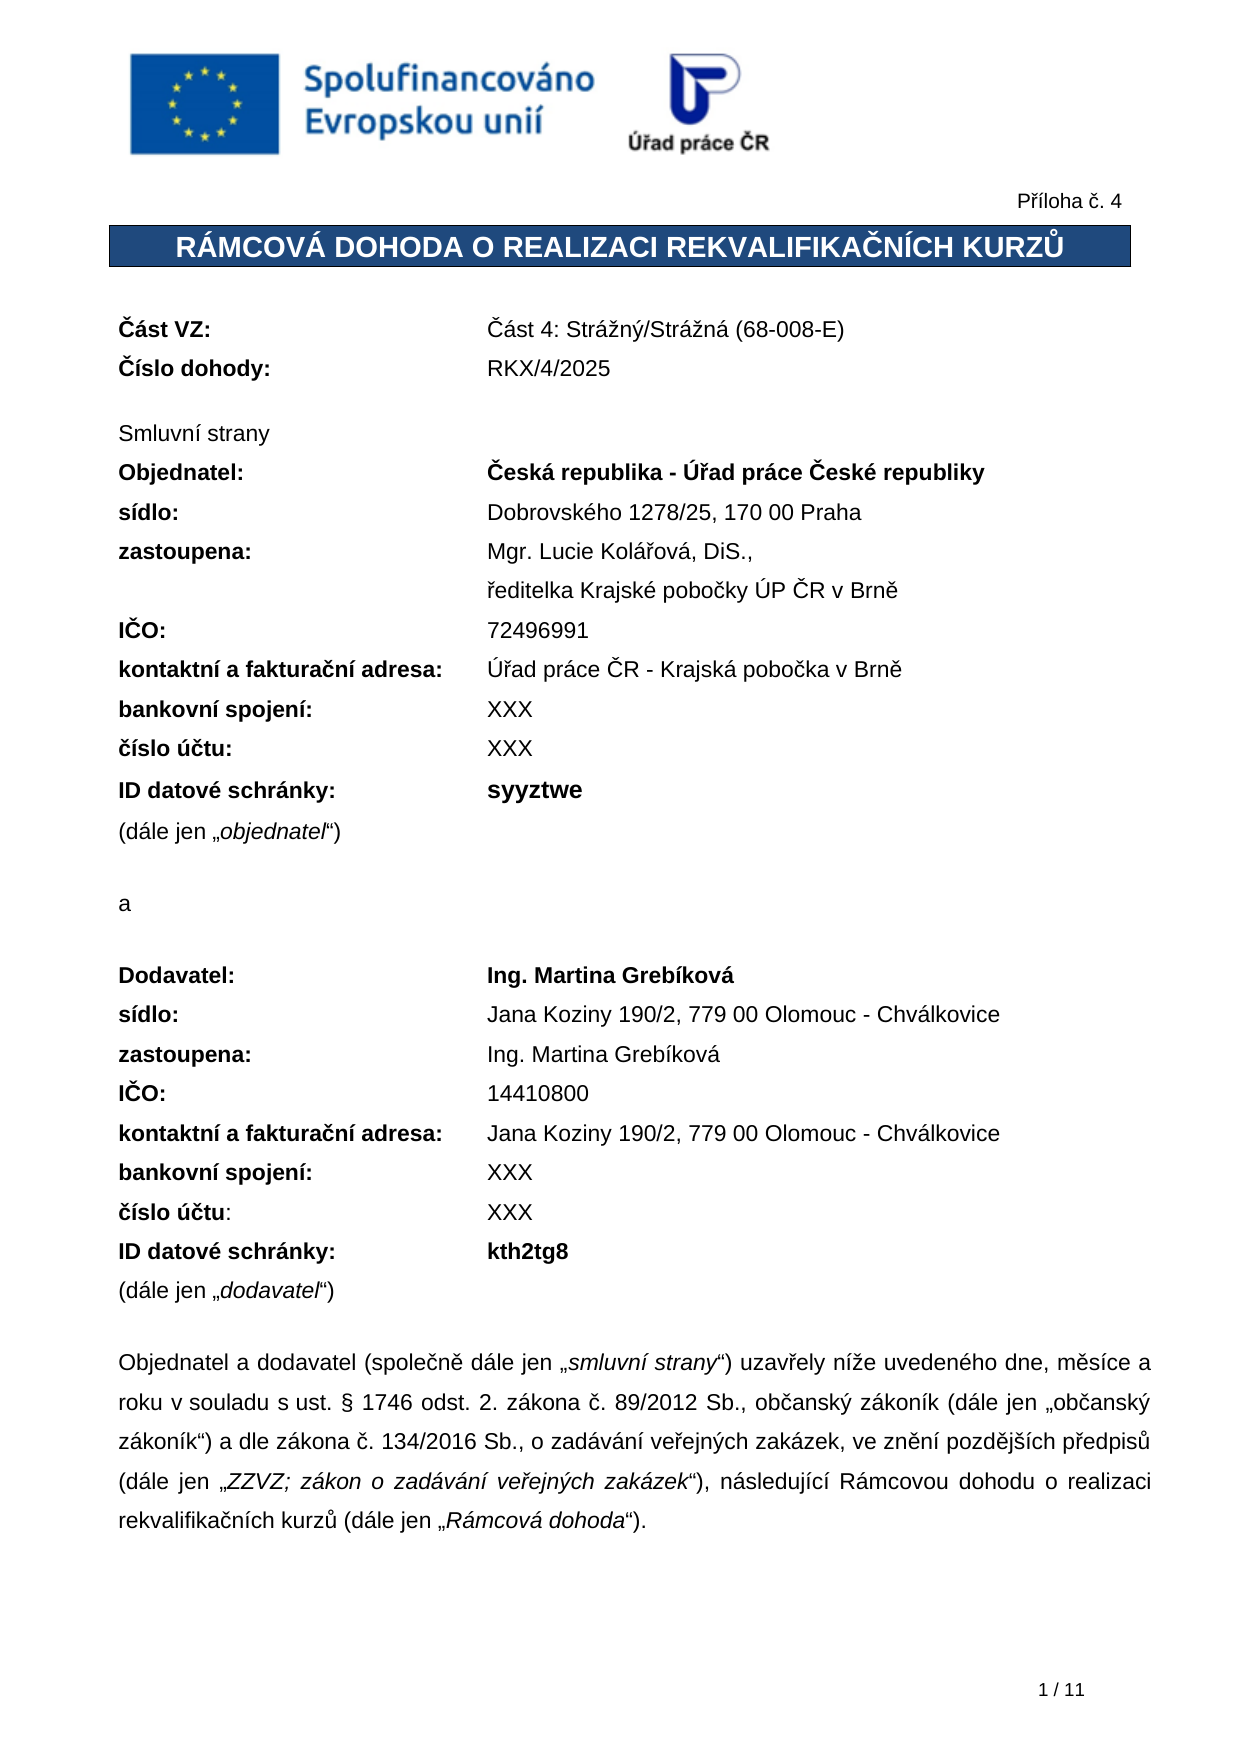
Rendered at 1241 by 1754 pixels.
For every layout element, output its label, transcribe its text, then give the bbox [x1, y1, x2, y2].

text bankovní spojení: XXX [118, 1159, 1152, 1185]
text kontaktní a fakturační adresa: Jana Koziny 190/2, 779 00 Olomouc - Chválkovice [118, 1119, 1152, 1146]
text Dodavatel: Ing. Martina Grebíková [118, 962, 1152, 988]
text číslo účtu: XXX [118, 1198, 1152, 1225]
text Číslo dohody: RKX/4/2025 [118, 355, 1122, 381]
text sídlo: Jana Koziny 190/2, 779 00 Olomouc - Chválkovice [118, 1001, 1152, 1027]
text RÁMCOVÁ DOHODA O REALIZACI REKVALIFIKAČNÍCH KURZŮ [110, 226, 1130, 266]
text zastoupena: Ing. Martina Grebíková [118, 1041, 1152, 1067]
text Část VZ: Část 4: Strážný/Strážná (68-008-E) [118, 316, 1122, 342]
text a [118, 890, 1152, 916]
text ID datové schránky: syyztwe [118, 775, 1152, 804]
picture [118, 43, 795, 177]
text kontaktní a fakturační adresa: Úřad práce ČR - Krajská pobočka v Brně [118, 656, 1152, 683]
text zastoupena: Mgr. Lucie Kolářová, DiS., [118, 538, 1152, 564]
subtitle Smluvní strany [118, 419, 1152, 446]
text Příloha č. 4 [62, 189, 1122, 213]
text Objednatel: Česká republika - Úřad práce České republiky [118, 459, 1152, 485]
text číslo účtu: XXX [118, 735, 1152, 762]
text bankovní spojení: XXX [118, 696, 1152, 722]
text IČO: 14410800 [118, 1080, 1152, 1106]
text ředitelka Krajské pobočky ÚP ČR v Brně [413, 577, 1152, 604]
text sídlo: Dobrovského 1278/25, 170 00 Praha [118, 498, 1152, 525]
text ID datové schránky: kth2tg8 [118, 1238, 1152, 1264]
text (dále jen „dodavatel“) [118, 1277, 1152, 1304]
text IČO: 72496991 [118, 617, 1152, 643]
text Objednatel a dodavatel (společně dále jen „smluvní strany“) uzavřely níže uvedeného dne, měsíce a roku v souladu s ust. § 1746 odst. 2. zákona č. 89/2012 Sb., občanský zákoník (dále jen „občanský zákoník“) a dle zákona č. 134/2016 Sb., o zadávání veřejných zakázek, ve znění pozdějších předpisů (dále jen „ZZVZ; zákon o zadávání veřejných zakázek“), následující Rámcovou dohodu o realizaci rekvalifikačních kurzů (dále jen „Rámcová dohoda“). [118, 1349, 1152, 1533]
text (dále jen „objednatel“) [118, 818, 1152, 844]
